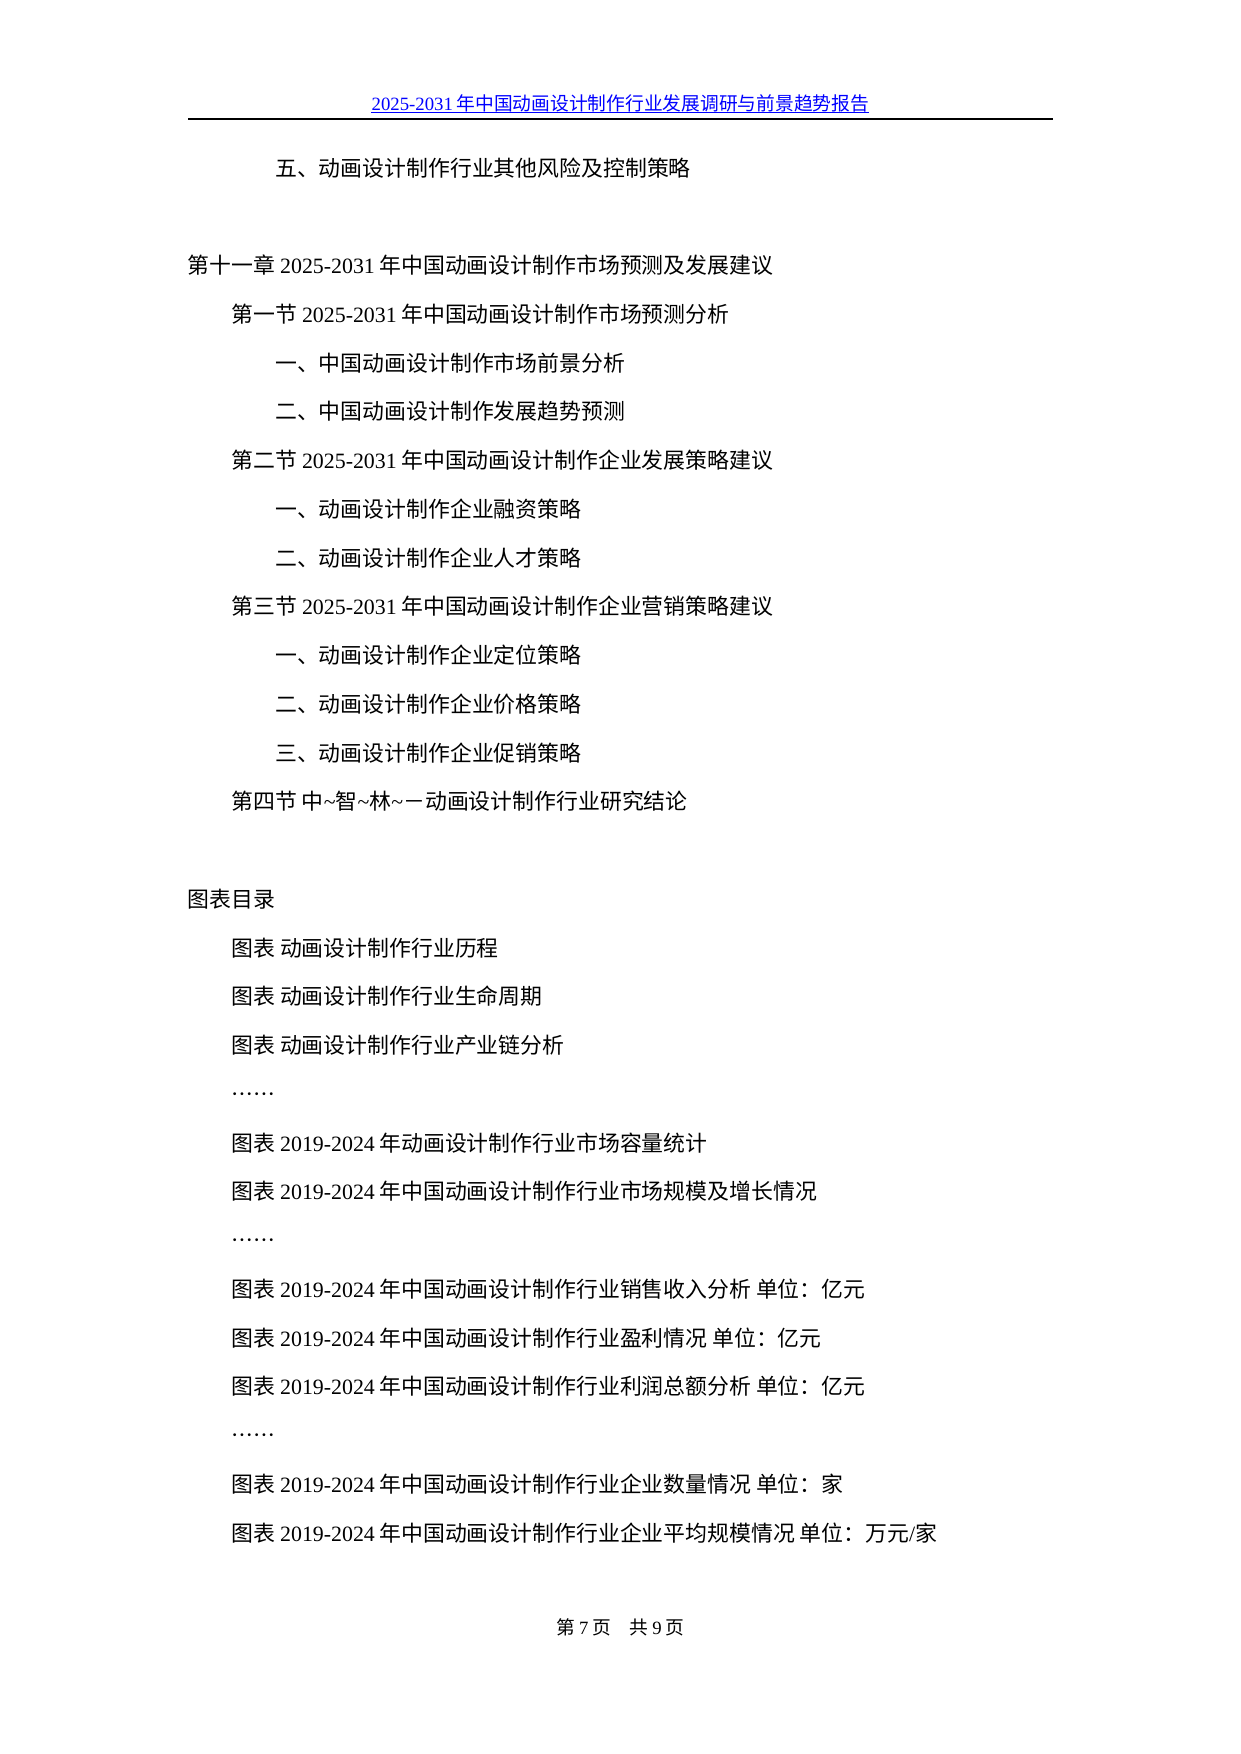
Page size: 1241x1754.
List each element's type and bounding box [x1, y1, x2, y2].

text [187, 150, 1053, 1548]
